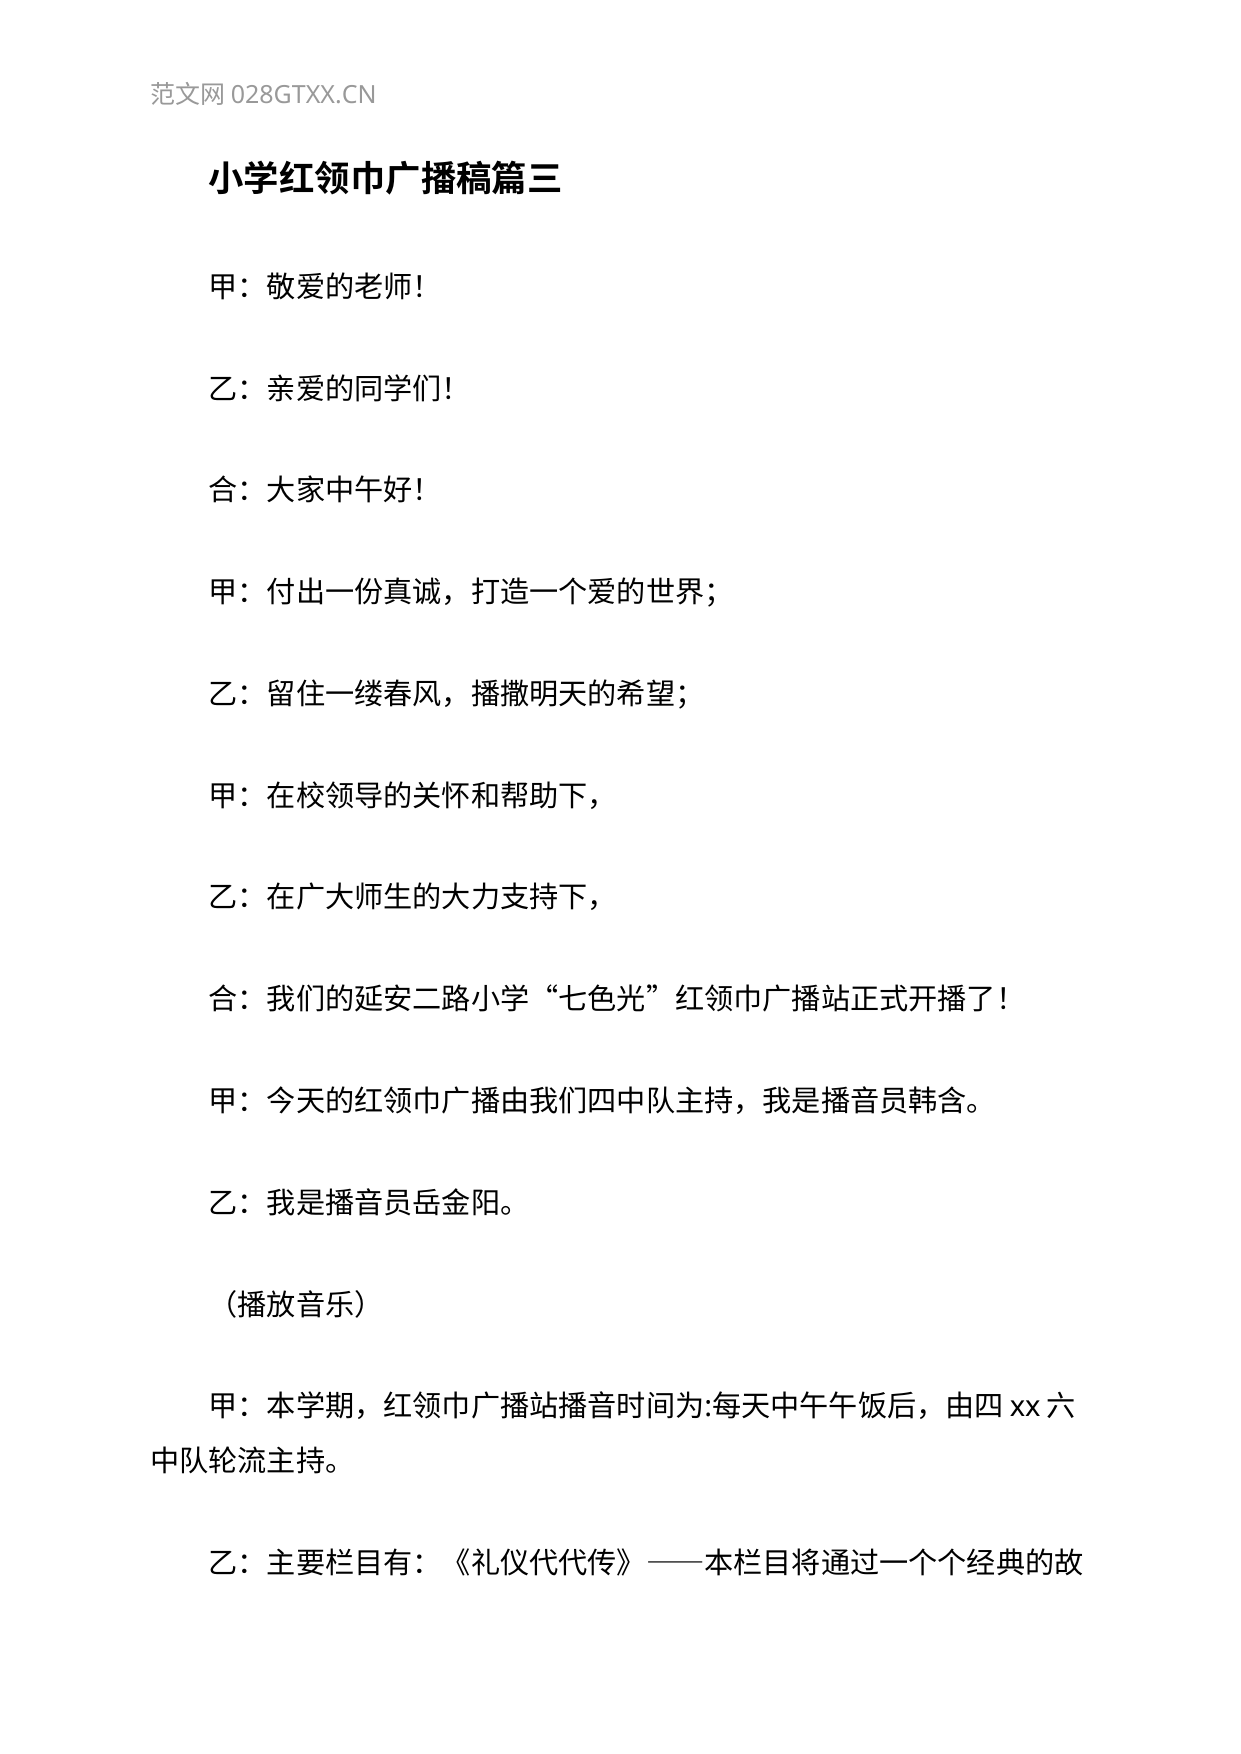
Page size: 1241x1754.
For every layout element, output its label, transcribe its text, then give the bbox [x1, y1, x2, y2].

text 甲：付出一份真诚，打造一个爱的世界； [150, 569, 1090, 611]
text 乙：亲爱的同学们！ [150, 365, 1090, 407]
text 甲：在校领导的关怀和帮助下， [150, 772, 1090, 814]
text 小学红领巾广播稿篇三 [150, 150, 1090, 201]
text 甲：本学期，红领巾广播站播音时间为:每天中午午饭后，由四xx六中队轮流主持。 [150, 1383, 1090, 1480]
text （播放音乐） [150, 1281, 1090, 1323]
text 合：大家中午好！ [150, 467, 1090, 509]
text 乙：我是播音员岳金阳。 [150, 1179, 1090, 1222]
text 合：我们的延安二路小学“七色光”红领巾广播站正式开播了！ [150, 976, 1090, 1018]
text 甲：今天的红领巾广播由我们四中队主持，我是播音员韩含。 [150, 1078, 1090, 1120]
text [150, 1540, 1090, 1582]
text 甲：敬爱的老师！ [150, 263, 1090, 306]
text 乙：在广大师生的大力支持下， [150, 874, 1090, 916]
text 乙：留住一缕春风，播撒明天的希望； [150, 671, 1090, 713]
